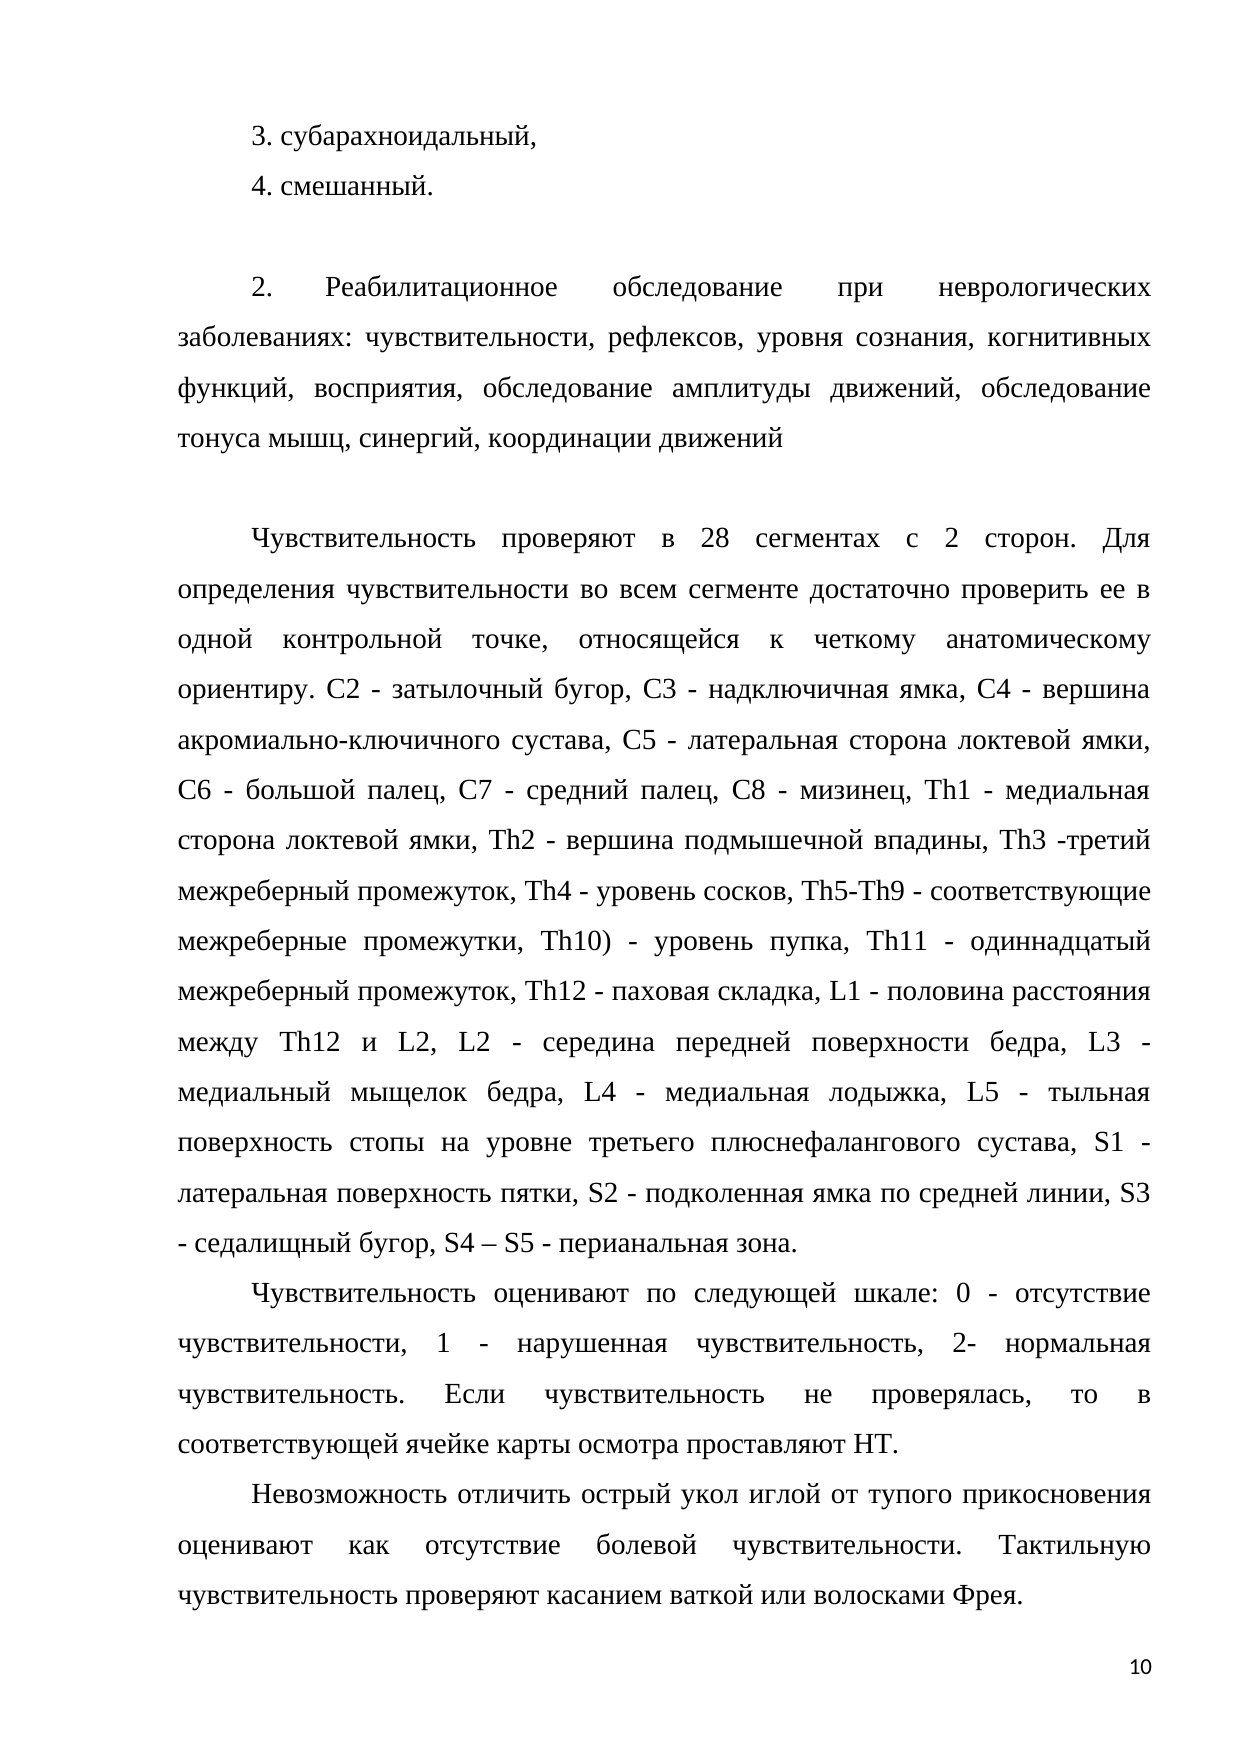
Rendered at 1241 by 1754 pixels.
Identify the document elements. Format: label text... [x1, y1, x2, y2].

list Реабилитационное обследование при неврологических заболеваниях: чувствительности, рефлексов, уровня сознания, когнитивных функций, восприятия, обследование амплитуды движений, обследование тонуса мышц, синергий, координации движений [177, 269, 1152, 453]
text 4. смешанный. [177, 168, 1152, 202]
text 3. субарахноидальный, [177, 118, 1152, 152]
list Чувствительность проверяют в 28 сегментах с 2 сторон. Для определения чувствительности во всем сегменте достаточно проверить ее в одной контрольной точке, относящейся к четкому анатомическому ориентиру. С2 - затылочный бугор, С3 - надключичная ямка, С4 - вершина акромиально-ключичного сустава, C5 - латеральная сторона локтевой ямки, С6 - большой палец, С7 - средний палец, C8 - мизинец, Th1 - медиальная сторона локтевой ямки, Тh2 - вершина подмышечной впадины, Тh3 -третий межреберный промежуток, Тh4 - уровень сосков, Тh5-Тh9 - соответствующие межреберные промежутки, Тh10) - уровень пупка, Тh11 - одиннадцатый межреберный промежуток, Тh12 - паховая складка, L1 - половина расстояния между Тh12 и L2, L2 - середина передней поверхности бедра, L3 - медиальный мыщелок бедра, L4 - медиальная лодыжка, L5 - тыльная поверхность стопы на уровне третьего плюснефалангового сустава, S1 - латеральная поверхность пятки, S2 - подколенная ямка по средней линии, S3 - седалищный бугор, S4 – S5 - перианальная зона. [177, 521, 1152, 1258]
list Невозможность отличить острый укол иглой от тупого прикосновения оценивают как отсутствие болевой чувствительности. Тактильную чувствительность проверяют касанием ваткой или волосками Фрея. [177, 1477, 1152, 1611]
list Чувствительность оценивают по следующей шкале: 0 - отсутствие чувствительности, 1 - нарушенная чувствительность, 2- нормальная чувствительность. Если чувствительность не проверялась, то в соответствующей ячейке карты осмотра проставляют НТ. [177, 1275, 1152, 1460]
